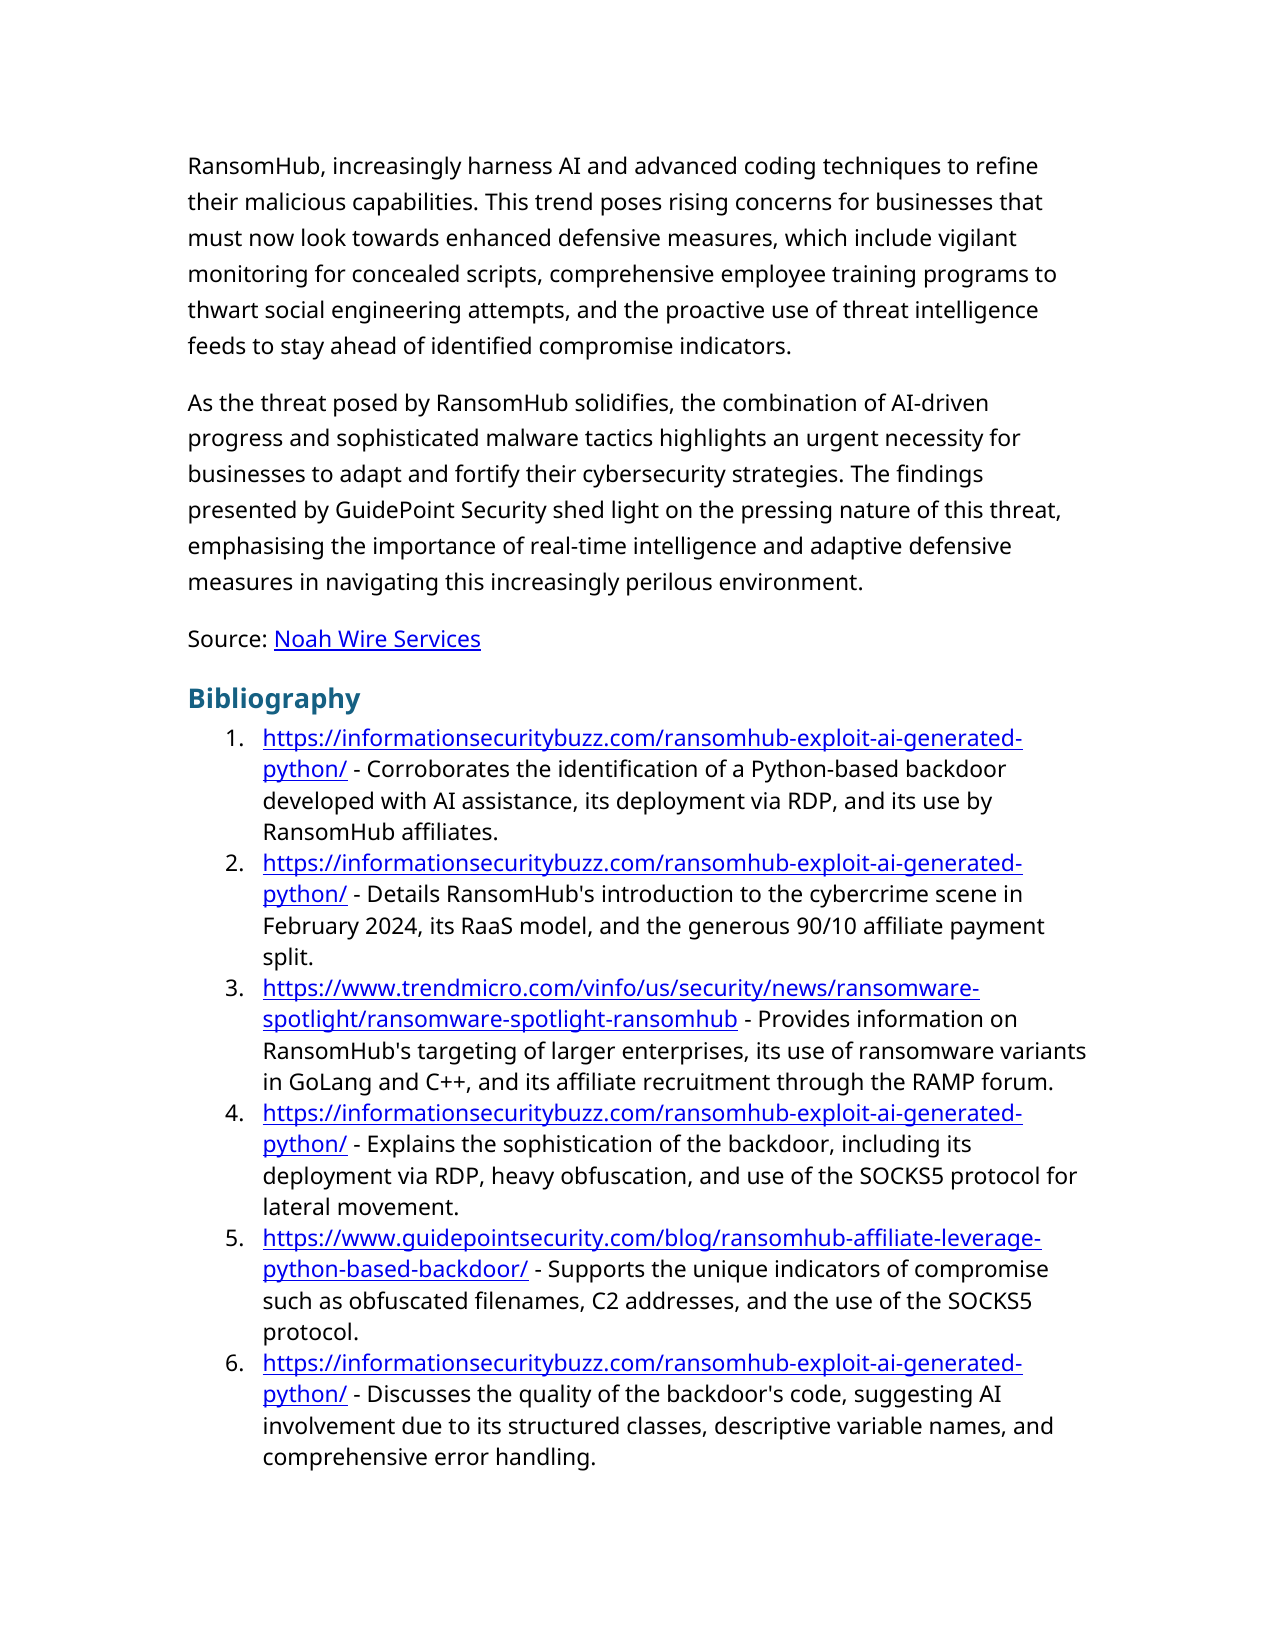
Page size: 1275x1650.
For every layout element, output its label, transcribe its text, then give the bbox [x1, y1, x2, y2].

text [187, 150, 1087, 361]
list https://informationsecuritybuzz.com/ransomhub-exploit-ai-generated-python/ - Explains the sophistication of the backdoor, including its deployment via RDP, heavy obfuscation, and use of the SOCKS5 protocol for lateral movement. [225, 1097, 1087, 1222]
list https://informationsecuritybuzz.com/ransomhub-exploit-ai-generated-python/ - Discusses the quality of the backdoor's code, suggesting AI involvement due to its structured classes, descriptive variable names, and comprehensive error handling. [225, 1347, 1087, 1472]
text As the threat posed by RansomHub solidifies, the combination of AI-driven progress and sophisticated malware tactics highlights an urgent necessity for businesses to adapt and fortify their cybersecurity strategies. The findings presented by GuidePoint Security shed light on the pressing nature of this threat, emphasising the importance of real-time intelligence and adaptive defensive measures in navigating this increasingly perilous environment. [187, 386, 1087, 597]
list https://informationsecuritybuzz.com/ransomhub-exploit-ai-generated-python/ - Corroborates the identification of a Python-based backdoor developed with AI assistance, its deployment via RDP, and its use by RansomHub affiliates. [225, 722, 1087, 847]
subtitle Bibliography [187, 680, 1087, 717]
list https://www.trendmicro.com/vinfo/us/security/news/ransomware-spotlight/ransomware-spotlight-ransomhub - Provides information on RansomHub's targeting of larger enterprises, its use of ransomware variants in GoLang and C++, and its affiliate recruitment through the RAMP forum. [225, 972, 1087, 1097]
list https://informationsecuritybuzz.com/ransomhub-exploit-ai-generated-python/ - Details RansomHub's introduction to the cybercrime scene in February 2024, its RaaS model, and the generous 90/10 affiliate payment split. [225, 847, 1087, 972]
text Source: Noah Wire Services [187, 623, 1087, 654]
list https://www.guidepointsecurity.com/blog/ransomhub-affiliate-leverage-python-based-backdoor/ - Supports the unique indicators of compromise such as obfuscated filenames, C2 addresses, and the use of the SOCKS5 protocol. [225, 1222, 1087, 1347]
